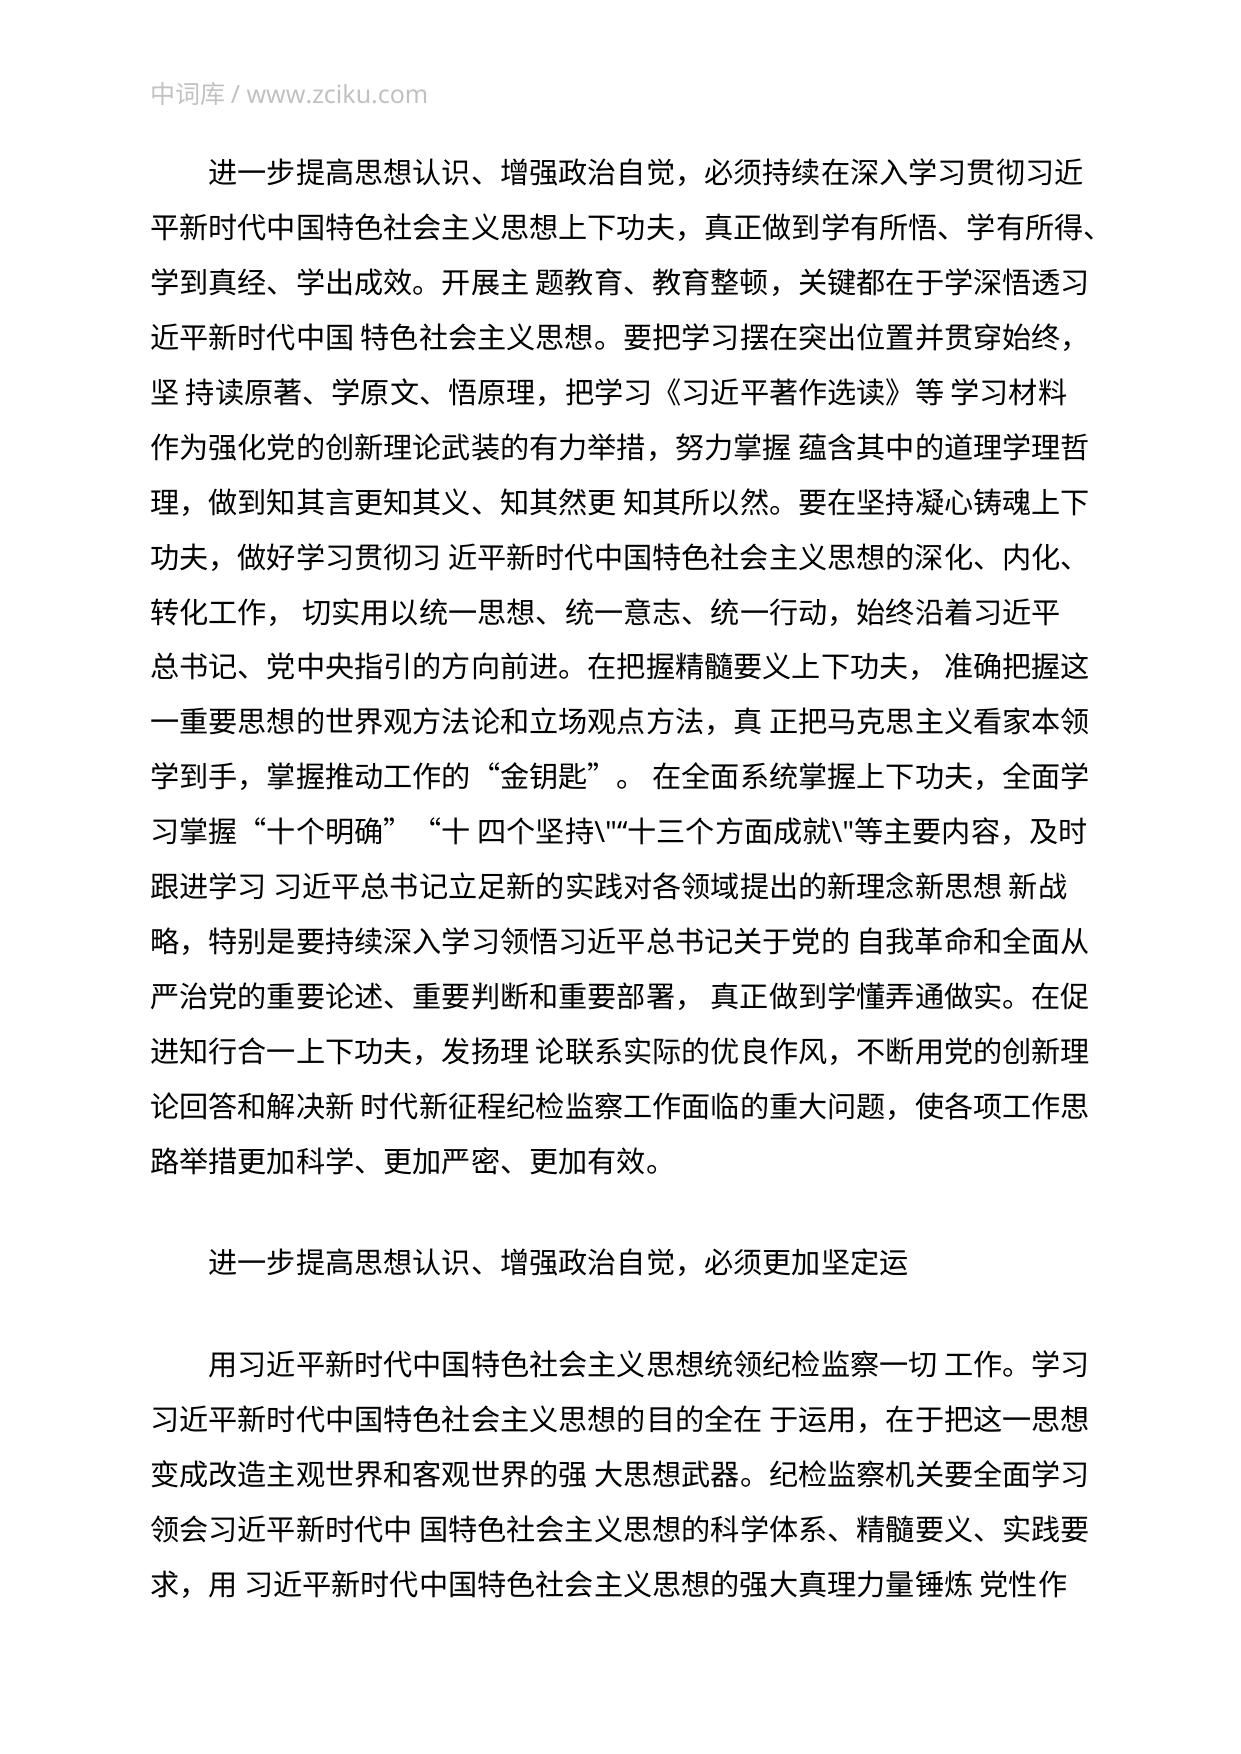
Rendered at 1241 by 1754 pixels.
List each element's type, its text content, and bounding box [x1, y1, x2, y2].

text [150, 1342, 1090, 1604]
text 进一步提高思想认识、增强政治自觉，必须更加坚定运 [150, 1240, 1090, 1282]
text 进一步提高思想认识、增强政治自觉，必须持续在深入学习贯彻习近平新时代中国特色社会主义思想上下功夫，真正做到学有所悟、学有所得、学到真经、学出成效。开展主 题教育、教育整顿，关键都在于学深悟透习近平新时代中国 特色社会主义思想。要把学习摆在突出位置并贯穿始终，坚 持读原著、学原文、悟原理，把学习《习近平著作选读》等 学习材料作为强化党的创新理论武装的有力举措，努力掌握 蕴含其中的道理学理哲理，做到知其言更知其义、知其然更 知其所以然。要在坚持凝心铸魂上下功夫，做好学习贯彻习 近平新时代中国特色社会主义思想的深化、内化、转化工作， 切实用以统一思想、统一意志、统一行动，始终沿着习近平 总书记、党中央指引的方向前进。在把握精髓要义上下功夫， 准确把握这一重要思想的世界观方法论和立场观点方法，真 正把马克思主义看家本领学到手，掌握推动工作的“金钥匙”。 在全面系统掌握上下功夫，全面学习掌握“十个明确”“十 四个坚持\"“十三个方面成就\"等主要内容，及时跟进学习 习近平总书记立足新的实践对各领域提出的新理念新思想 新战略，特别是要持续深入学习领悟习近平总书记关于党的 自我革命和全面从严治党的重要论述、重要判断和重要部署， 真正做到学懂弄通做实。在促进知行合一上下功夫，发扬理 论联系实际的优良作风，不断用党的创新理论回答和解决新 时代新征程纪检监察工作面临的重大问题，使各项工作思路举措更加科学、更加严密、更加有效。 [150, 150, 1090, 1181]
